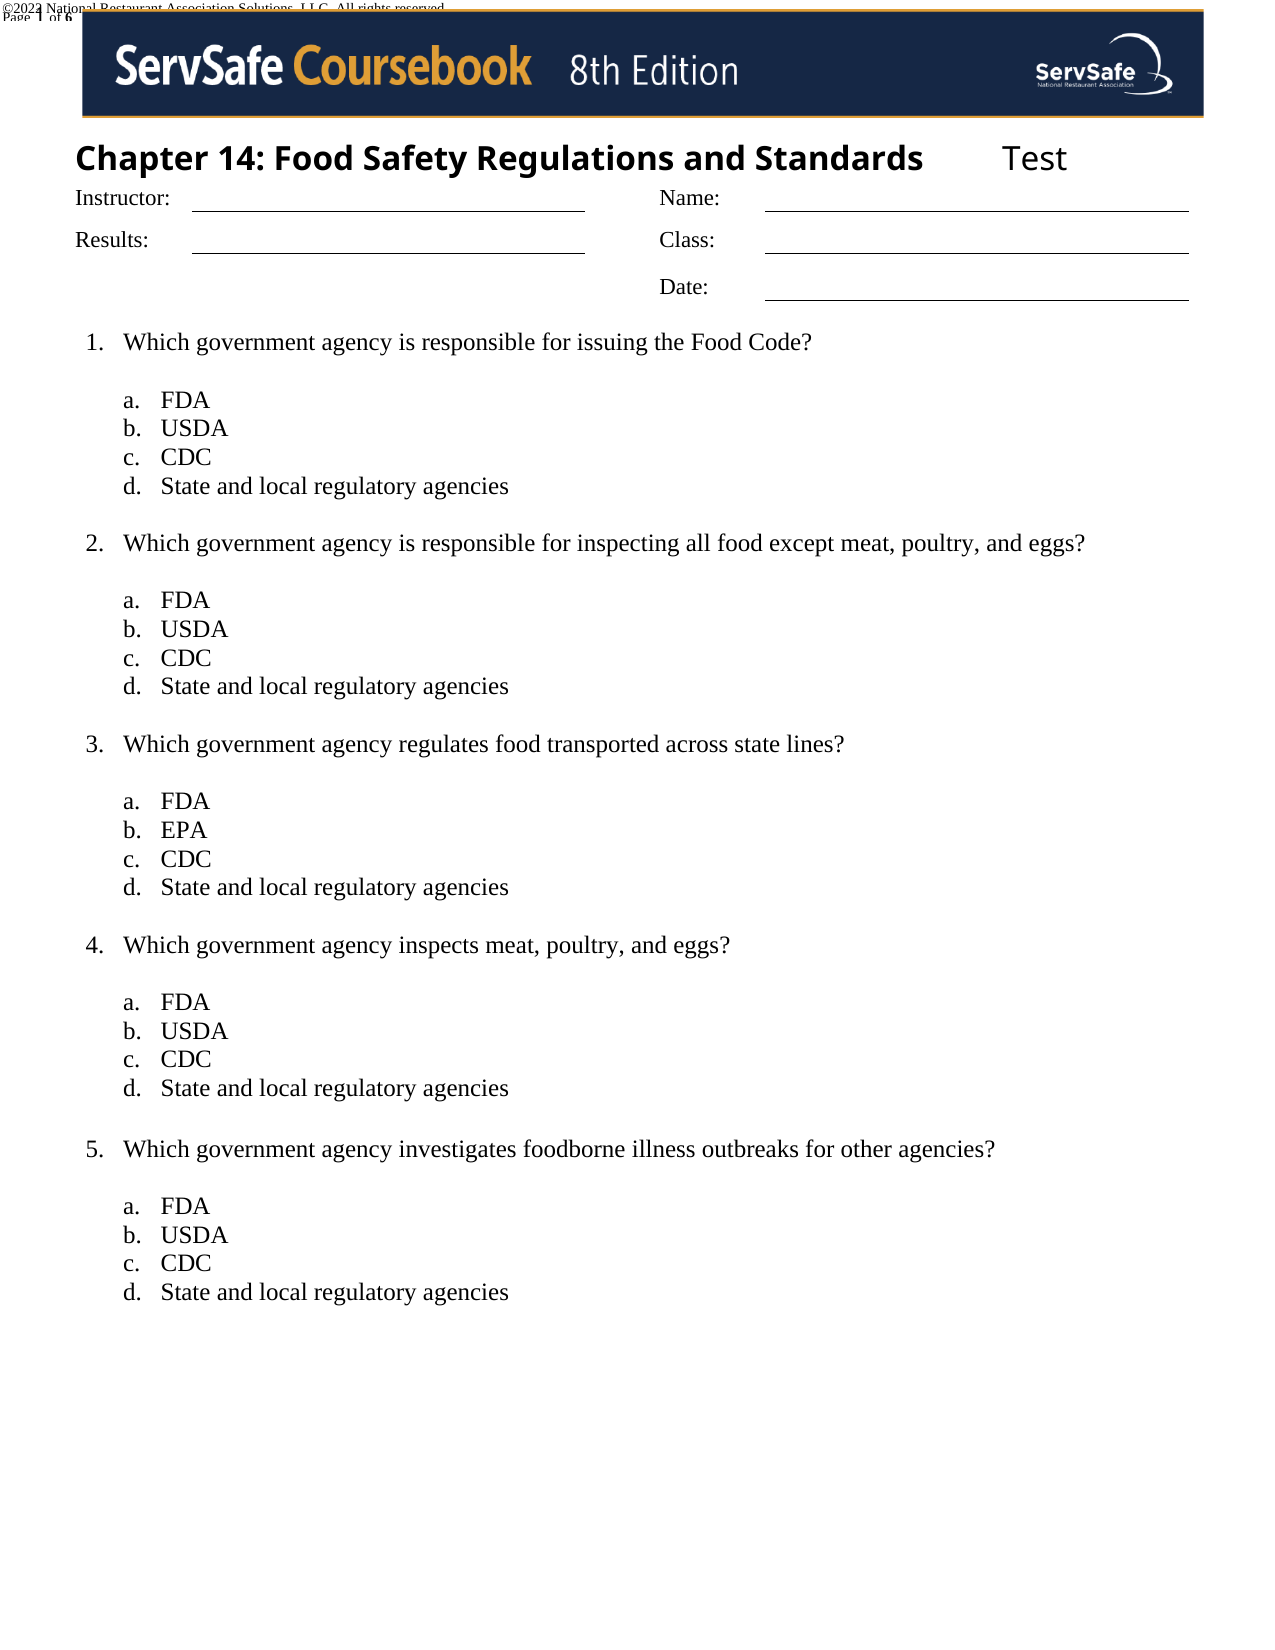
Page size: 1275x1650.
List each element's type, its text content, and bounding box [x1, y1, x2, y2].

list Which government agency is responsible for issuing the Food Code? [85, 327, 1200, 356]
list State and local regulatory agencies [123, 1277, 1200, 1306]
list State and local regulatory agencies [123, 873, 1200, 901]
list FDA [123, 787, 1200, 815]
list Which government agency is responsible for inspecting all food except meat, poultry, and eggs? [85, 528, 1200, 557]
list CDC [123, 643, 1200, 672]
list State and local regulatory agencies [123, 672, 1200, 701]
list FDA [123, 385, 1200, 413]
list FDA [123, 988, 1200, 1016]
list CDC [123, 1045, 1200, 1073]
list CDC [123, 442, 1200, 471]
list Which government agency regulates food transported across state lines? [85, 729, 1200, 758]
list FDA [123, 1192, 1200, 1220]
list USDA [123, 413, 1200, 442]
list USDA [123, 1016, 1200, 1045]
list State and local regulatory agencies [123, 1073, 1200, 1102]
list CDC [123, 1249, 1200, 1277]
list CDC [123, 844, 1200, 873]
picture [82, 9, 1204, 118]
list Which government agency inspects meat, poultry, and eggs? [85, 930, 1200, 959]
list FDA [123, 586, 1200, 614]
list Which government agency investigates foodborne illness outbreaks for other agencies? [85, 1134, 1200, 1163]
list USDA [123, 1220, 1200, 1249]
list USDA [123, 614, 1200, 643]
list EPA [123, 815, 1200, 844]
list State and local regulatory agencies [123, 471, 1200, 500]
